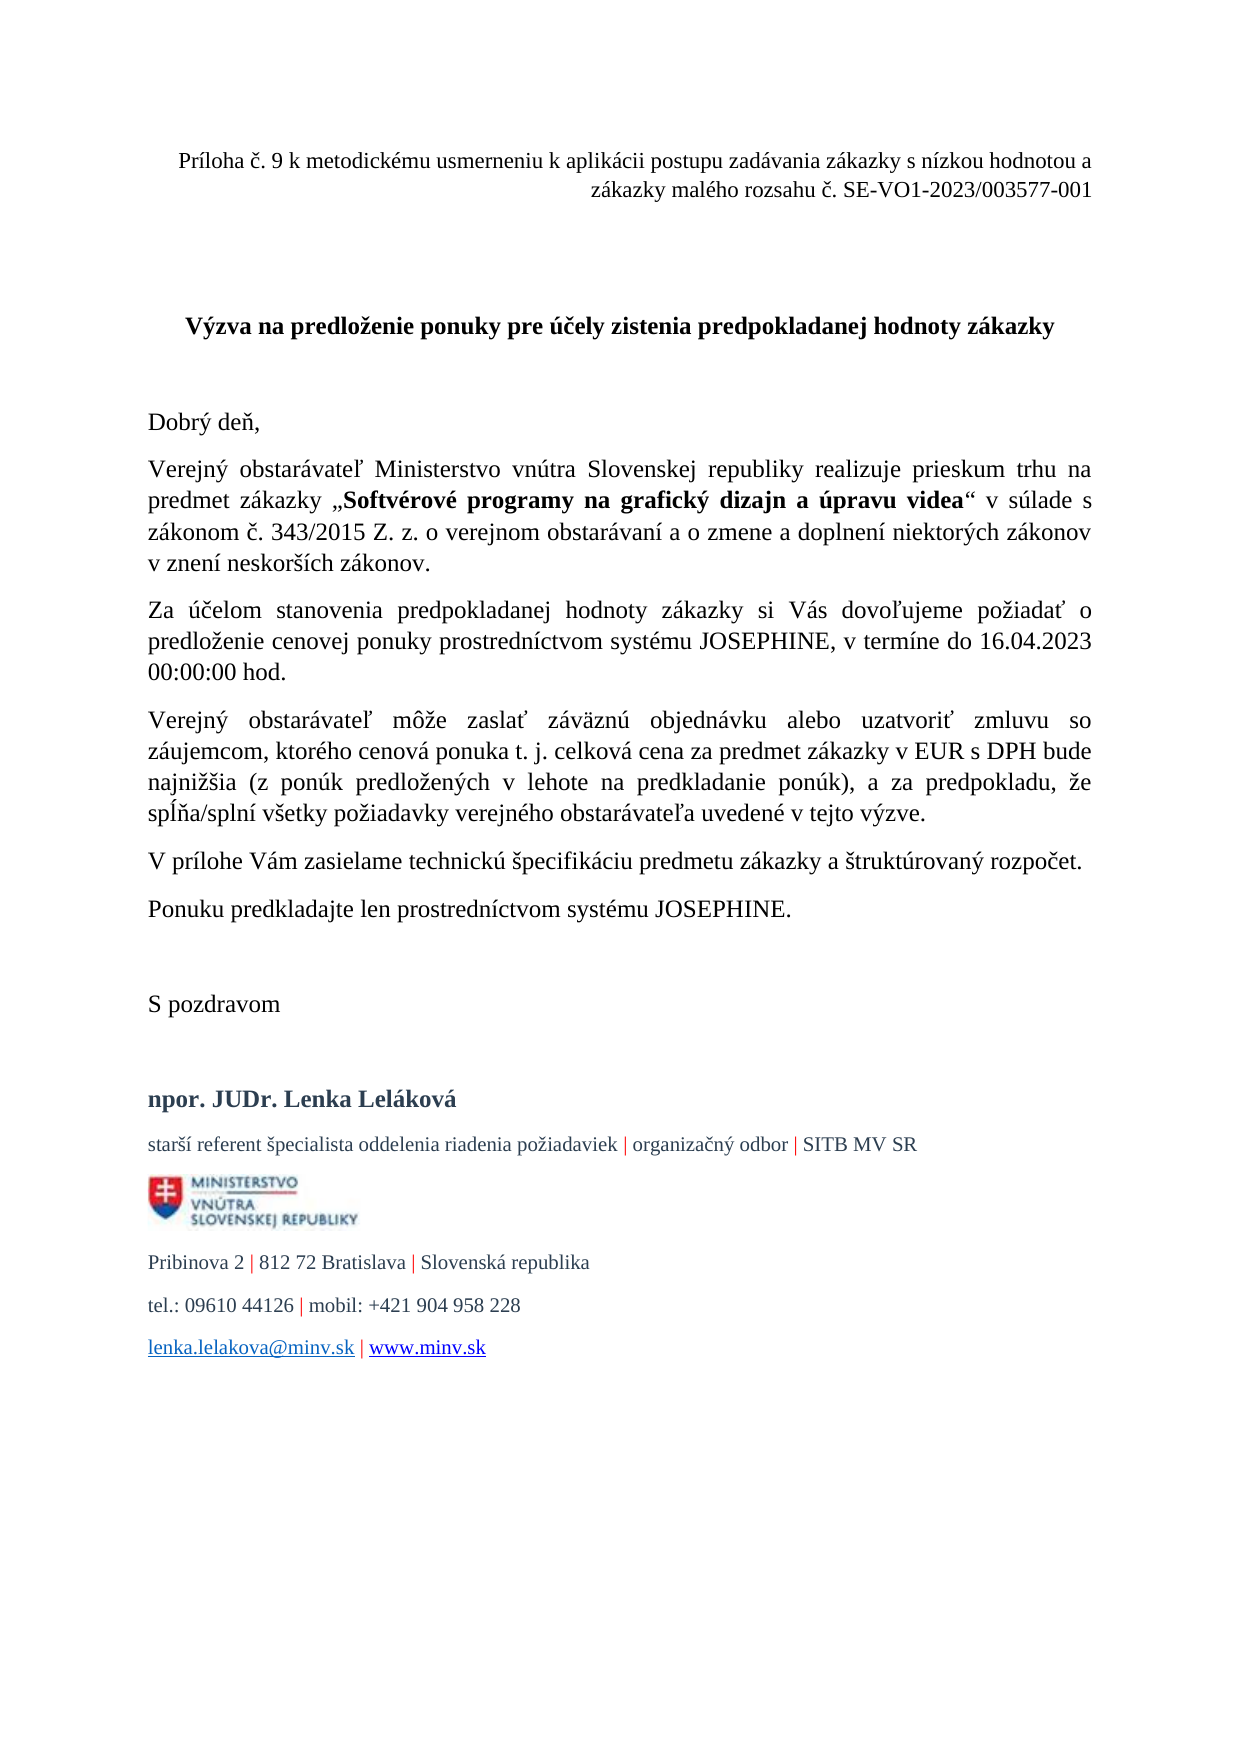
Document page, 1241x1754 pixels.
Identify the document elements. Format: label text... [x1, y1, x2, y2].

text Výzva na predloženie ponuky pre účely zistenia predpokladanej hodnoty zákazky [148, 311, 1093, 340]
text Za účelom stanovenia predpokladanej hodnoty zákazky si Vás dovoľujeme požiadať o predloženie cenovej ponuky prostredníctvom systému JOSEPHINE, v termíne do 16.04.2023 00:00:00 hod. [148, 595, 1093, 686]
text tel.: 09610 44126 | mobil: +421 904 958 228 [148, 1292, 1093, 1317]
text Dobrý deň, [148, 407, 1093, 436]
text starší referent špecialista oddelenia riadenia požiadaviek | organizačný odbor | SITB MV SR [148, 1132, 1093, 1156]
text Pribinova 2 | 812 72 Bratislava | Slovenská republika [148, 1250, 1093, 1274]
text Príloha č. 9 k metodickému usmerneniu k aplikácii postupu zadávania zákazky s nízkou hodnotou a zákazky malého rozsahu č. SE-VO1-2023/003577-001 [148, 148, 1093, 202]
text lenka.lelakova@minv.sk | www.minv.sk [148, 1335, 1093, 1359]
text Verejný obstarávateľ môže zaslať záväznú objednávku alebo uzatvoriť zmluvu so záujemcom, ktorého cenová ponuka t. j. celková cena za predmet zákazky v EUR s DPH bude najnižšia (z ponúk predložených v lehote na predkladanie ponúk), a za predpokladu, že spĺňa/splní všetky požiadavky verejného obstarávateľa uvedené v tejto výzve. [148, 705, 1093, 827]
text Ponuku predkladajte len prostredníctvom systému JOSEPHINE. [148, 894, 1093, 922]
text S pozdravom [148, 989, 1093, 1018]
picture [147, 1174, 361, 1231]
text npor. JUDr. Lenka Leláková [148, 1084, 1093, 1113]
text V prílohe Vám zasielame technickú špecifikáciu predmetu zákazky a štruktúrovaný rozpočet. [148, 846, 1093, 875]
text Verejný obstarávateľ Ministerstvo vnútra Slovenskej republiky realizuje prieskum trhu na predmet zákazky „Softvérové programy na grafický dizajn a úpravu videa“ v súlade s zákonom č. 343/2015 Z. z. o verejnom obstarávaní a o zmene a doplnení niektorých zákonov v znení neskorších zákonov. [148, 454, 1093, 576]
